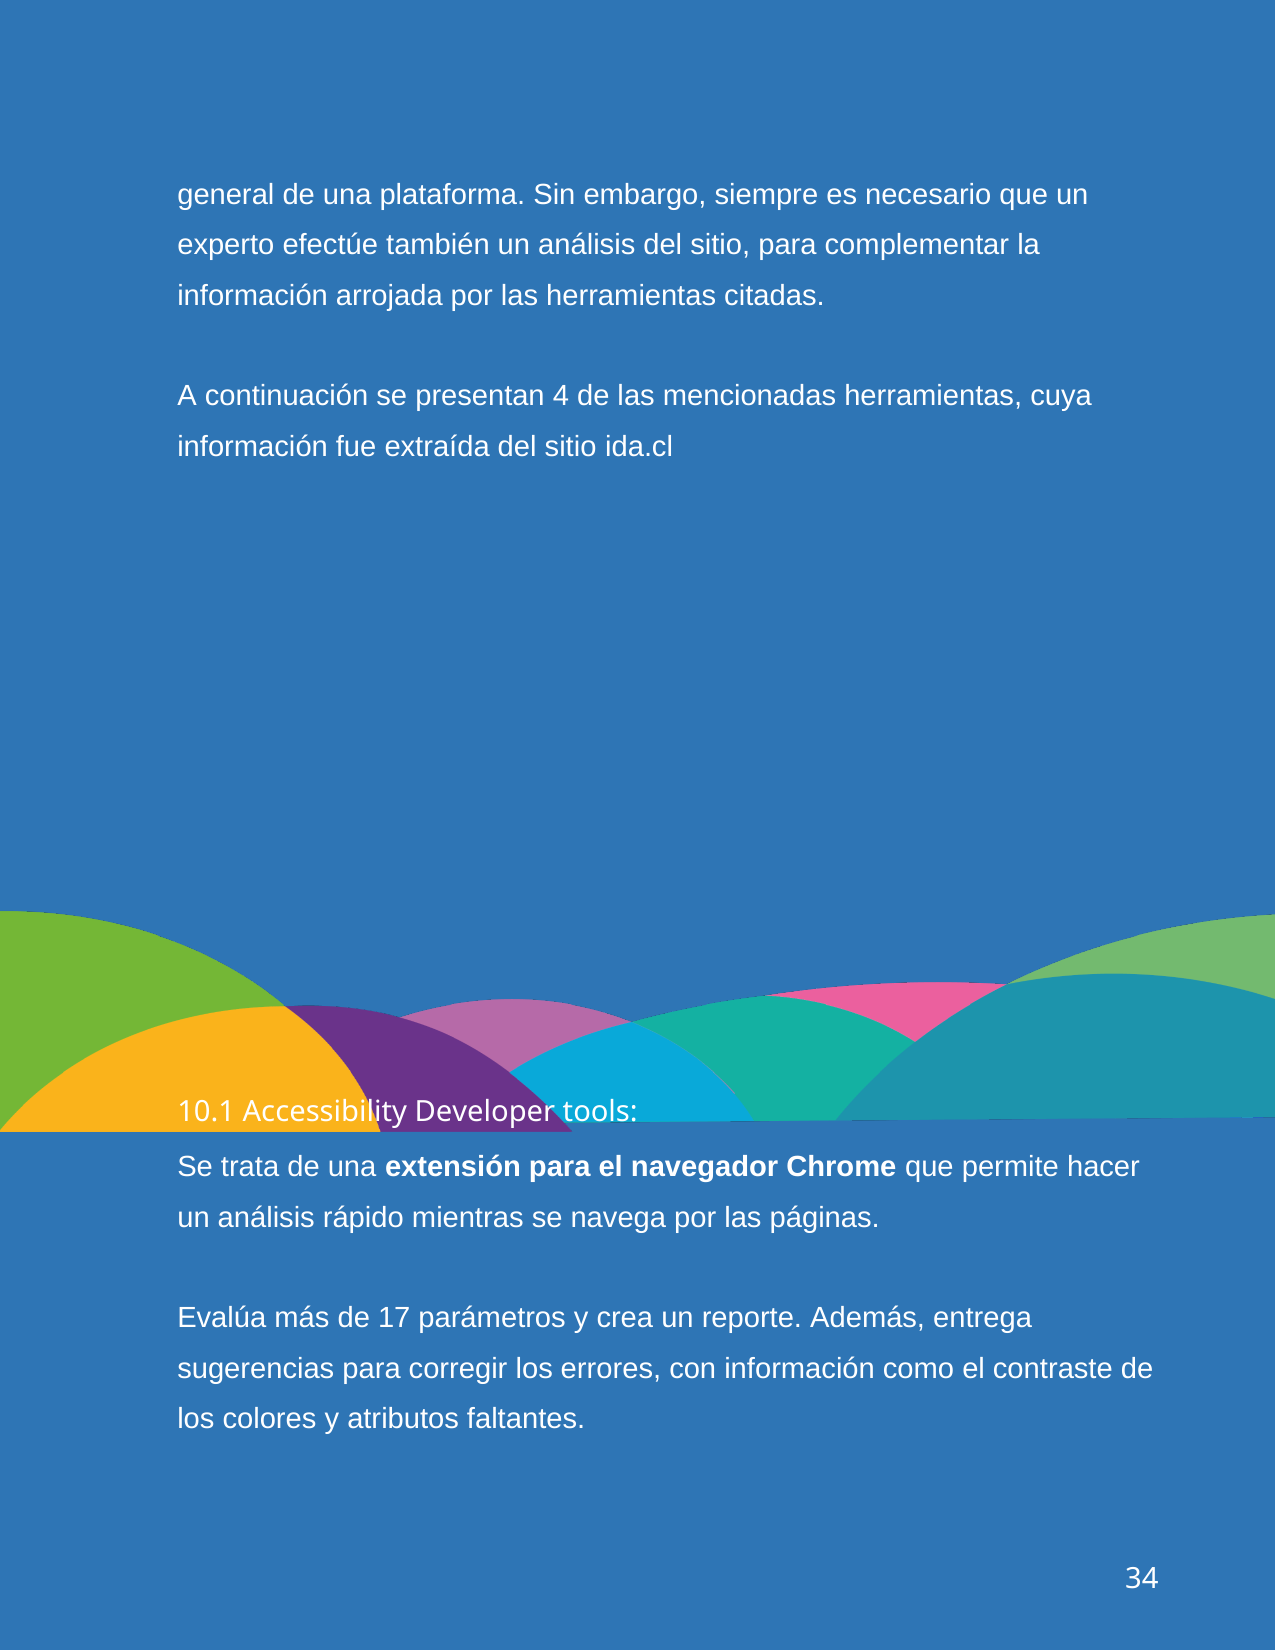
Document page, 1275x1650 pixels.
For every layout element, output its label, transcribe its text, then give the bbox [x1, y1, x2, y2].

text 10.1 Accessibility Developer tools: [177, 1090, 1167, 1129]
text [177, 177, 1167, 311]
picture [0, 867, 1275, 1141]
text A continuación se presentan 4 de las mencionadas herramientas, cuya información fue extraída del sitio ida.cl [177, 378, 1167, 462]
text Evalúa más de 17 parámetros y crea un reporte. Además, entrega sugerencias para corregir los errores, con información como el contraste de los colores y atributos faltantes. [177, 1300, 1167, 1434]
text Se trata de una extensión para el navegador Chrome que permite hacer un análisis rápido mientras se navega por las páginas. [177, 1149, 1167, 1233]
